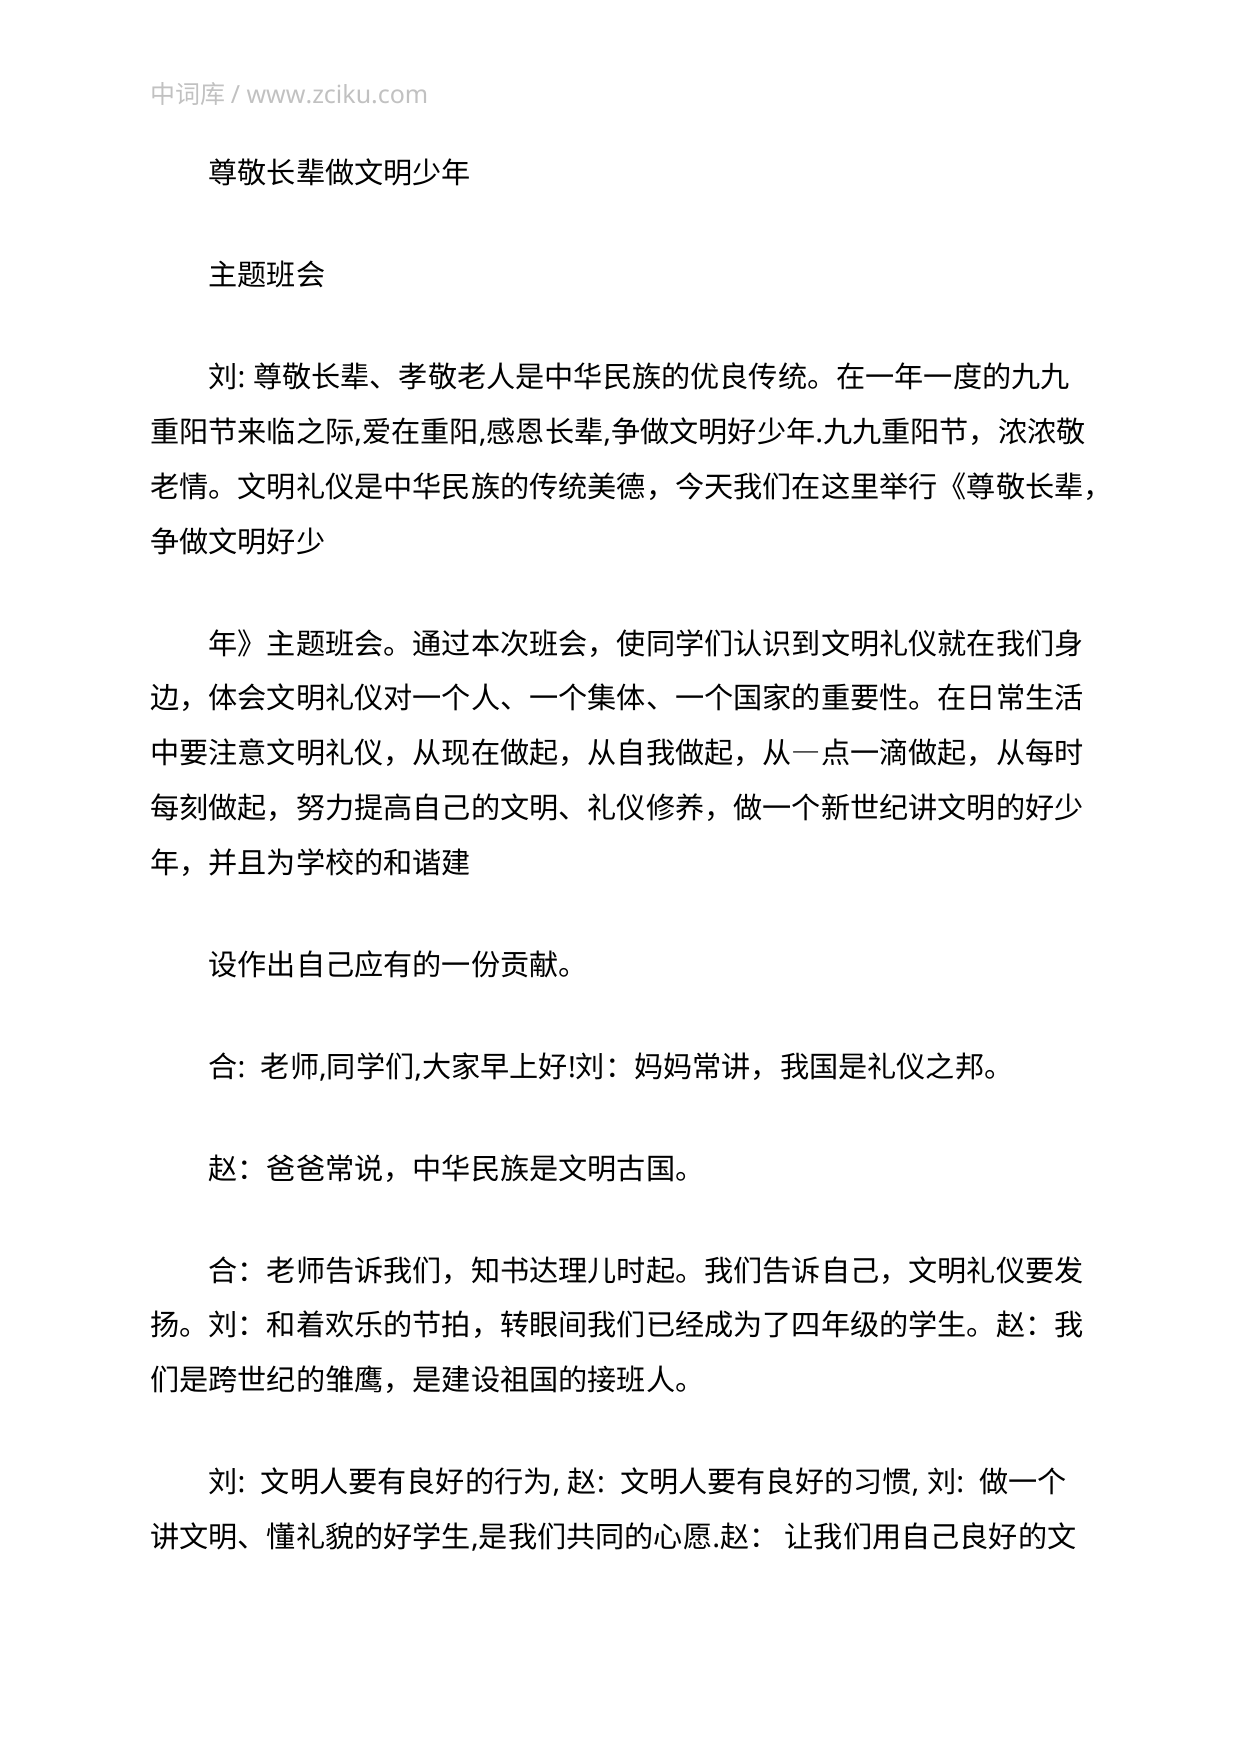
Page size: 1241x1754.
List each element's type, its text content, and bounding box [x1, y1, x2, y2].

text 刘: 尊敬长辈、孝敬老人是中华民族的优良传统。在一年一度的九九重阳节来临之际,爱在重阳,感恩长辈,争做文明好少年.九九重阳节，浓浓敬老情。文明礼仪是中华民族的传统美德，今天我们在这里举行《尊敬长辈，争做文明好少 [150, 353, 1090, 561]
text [150, 1459, 1090, 1556]
text 年》主题班会。通过本次班会，使同学们认识到文明礼仪就在我们身边，体会文明礼仪对一个人、一个集体、一个国家的重要性。在日常生活中要注意文明礼仪，从现在做起，从自我做起，从—点一滴做起，从每时每刻做起，努力提高自己的文明、礼仪修养，做一个新世纪讲文明的好少年，并且为学校的和谐建 [150, 620, 1090, 882]
text 合：老师告诉我们，知书达理儿时起。我们告诉自己，文明礼仪要发扬。刘：和着欢乐的节拍，转眼间我们已经成为了四年级的学生。赵：我们是跨世纪的雏鹰，是建设祖国的接班人。 [150, 1247, 1090, 1399]
text 赵：爸爸常说，中华民族是文明古国。 [150, 1145, 1090, 1188]
text 主题班会 [150, 252, 1090, 294]
text 尊敬长辈做文明少年 [150, 150, 1090, 192]
text 合: 老师,同学们,大家早上好!刘：妈妈常讲，我国是礼仪之邦。 [150, 1043, 1090, 1086]
text 设作出自己应有的一份贡献。 [150, 942, 1090, 984]
